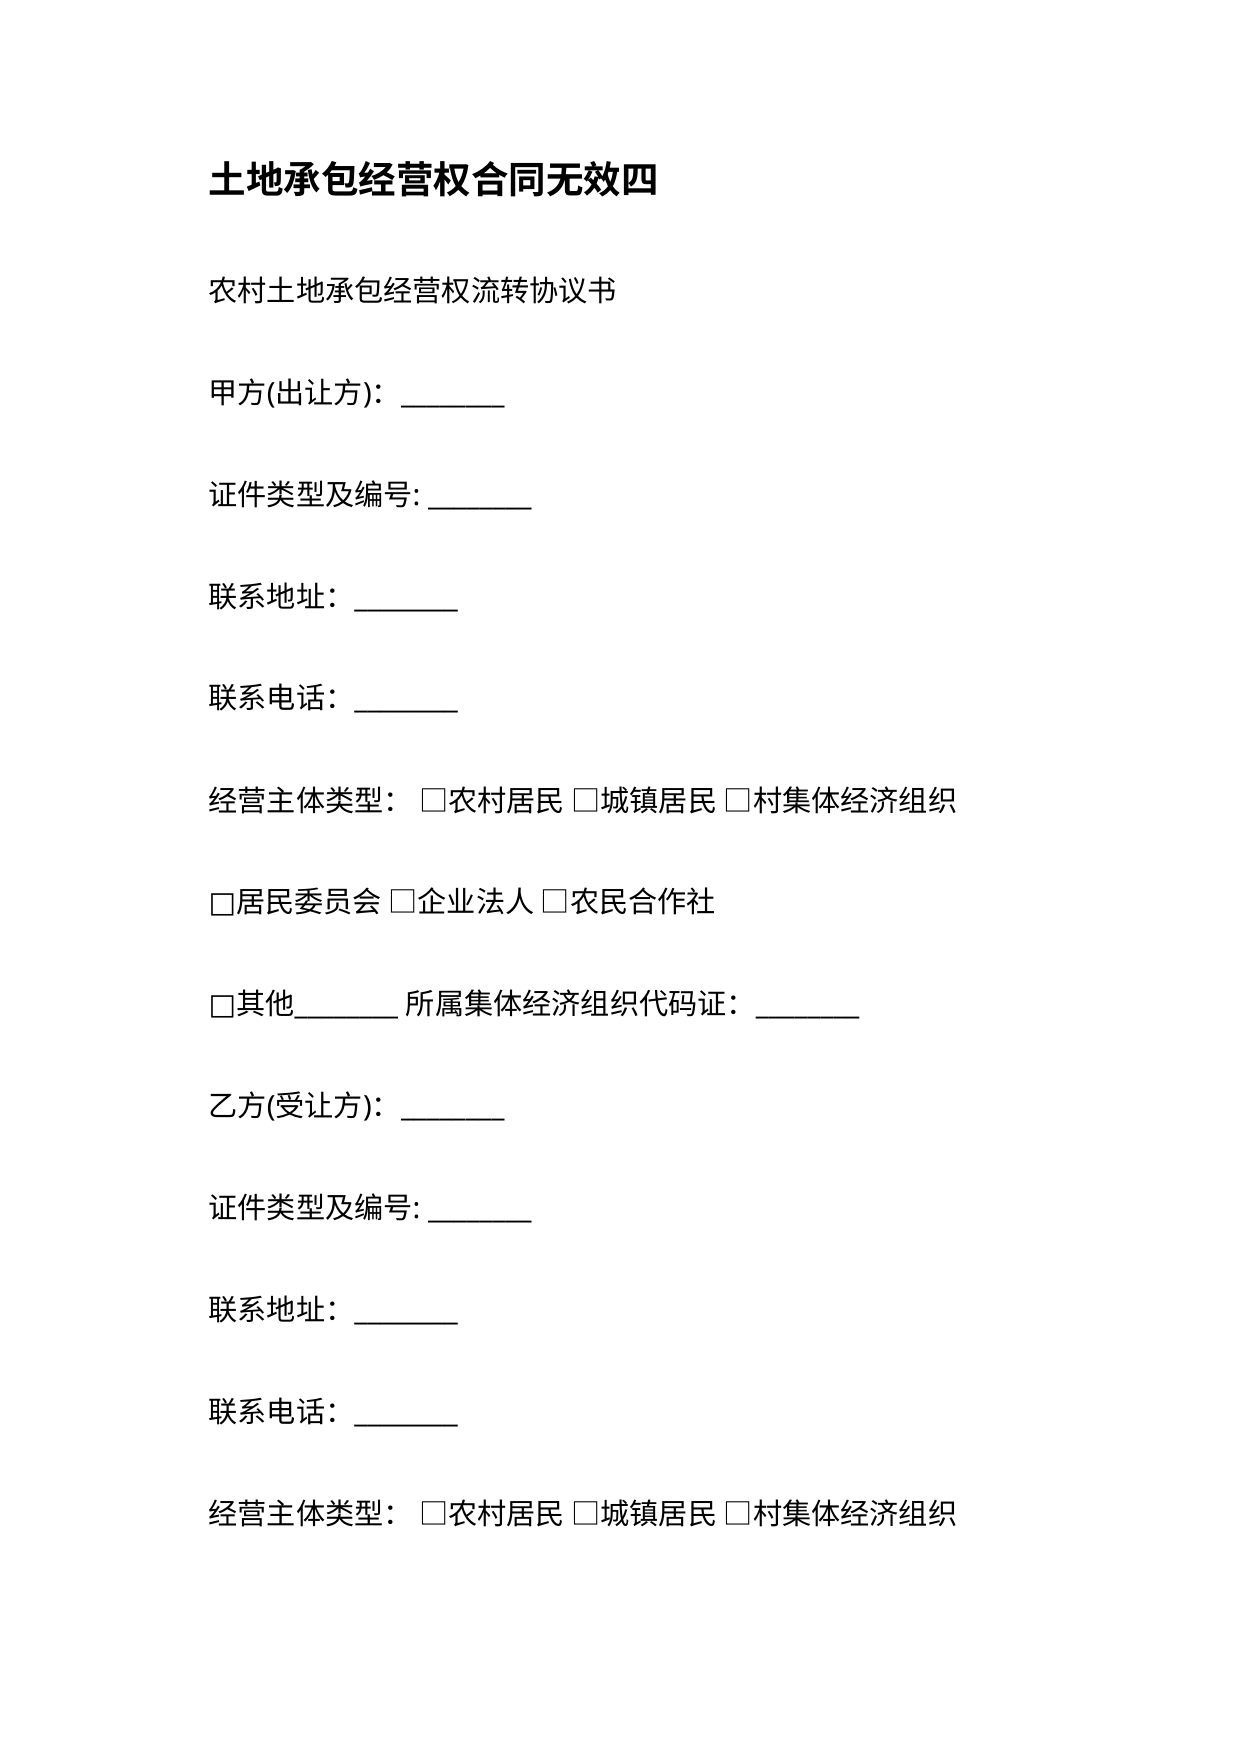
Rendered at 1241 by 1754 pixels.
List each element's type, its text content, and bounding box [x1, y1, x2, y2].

text 证件类型及编号: ________ [150, 1185, 1090, 1227]
text 甲方(出让方)：________ [150, 369, 1090, 412]
text 证件类型及编号: ________ [150, 471, 1090, 513]
text 土地承包经营权合同无效四 [150, 150, 1090, 204]
text □居民委员会 □企业法人 □农民合作社 [150, 879, 1090, 921]
text □其他________ 所属集体经济组织代码证：________ [150, 981, 1090, 1023]
text 经营主体类型： □农村居民 □城镇居民 □村集体经济组织 [150, 777, 1090, 819]
text 乙方(受让方)：________ [150, 1083, 1090, 1125]
text 经营主体类型： □农村居民 □城镇居民 □村集体经济组织 [150, 1491, 1090, 1533]
text 农村土地承包经营权流转协议书 [150, 267, 1090, 310]
text 联系电话：________ [150, 675, 1090, 717]
text 联系地址：________ [150, 573, 1090, 616]
text 联系地址：________ [150, 1287, 1090, 1329]
text 联系电话：________ [150, 1389, 1090, 1431]
